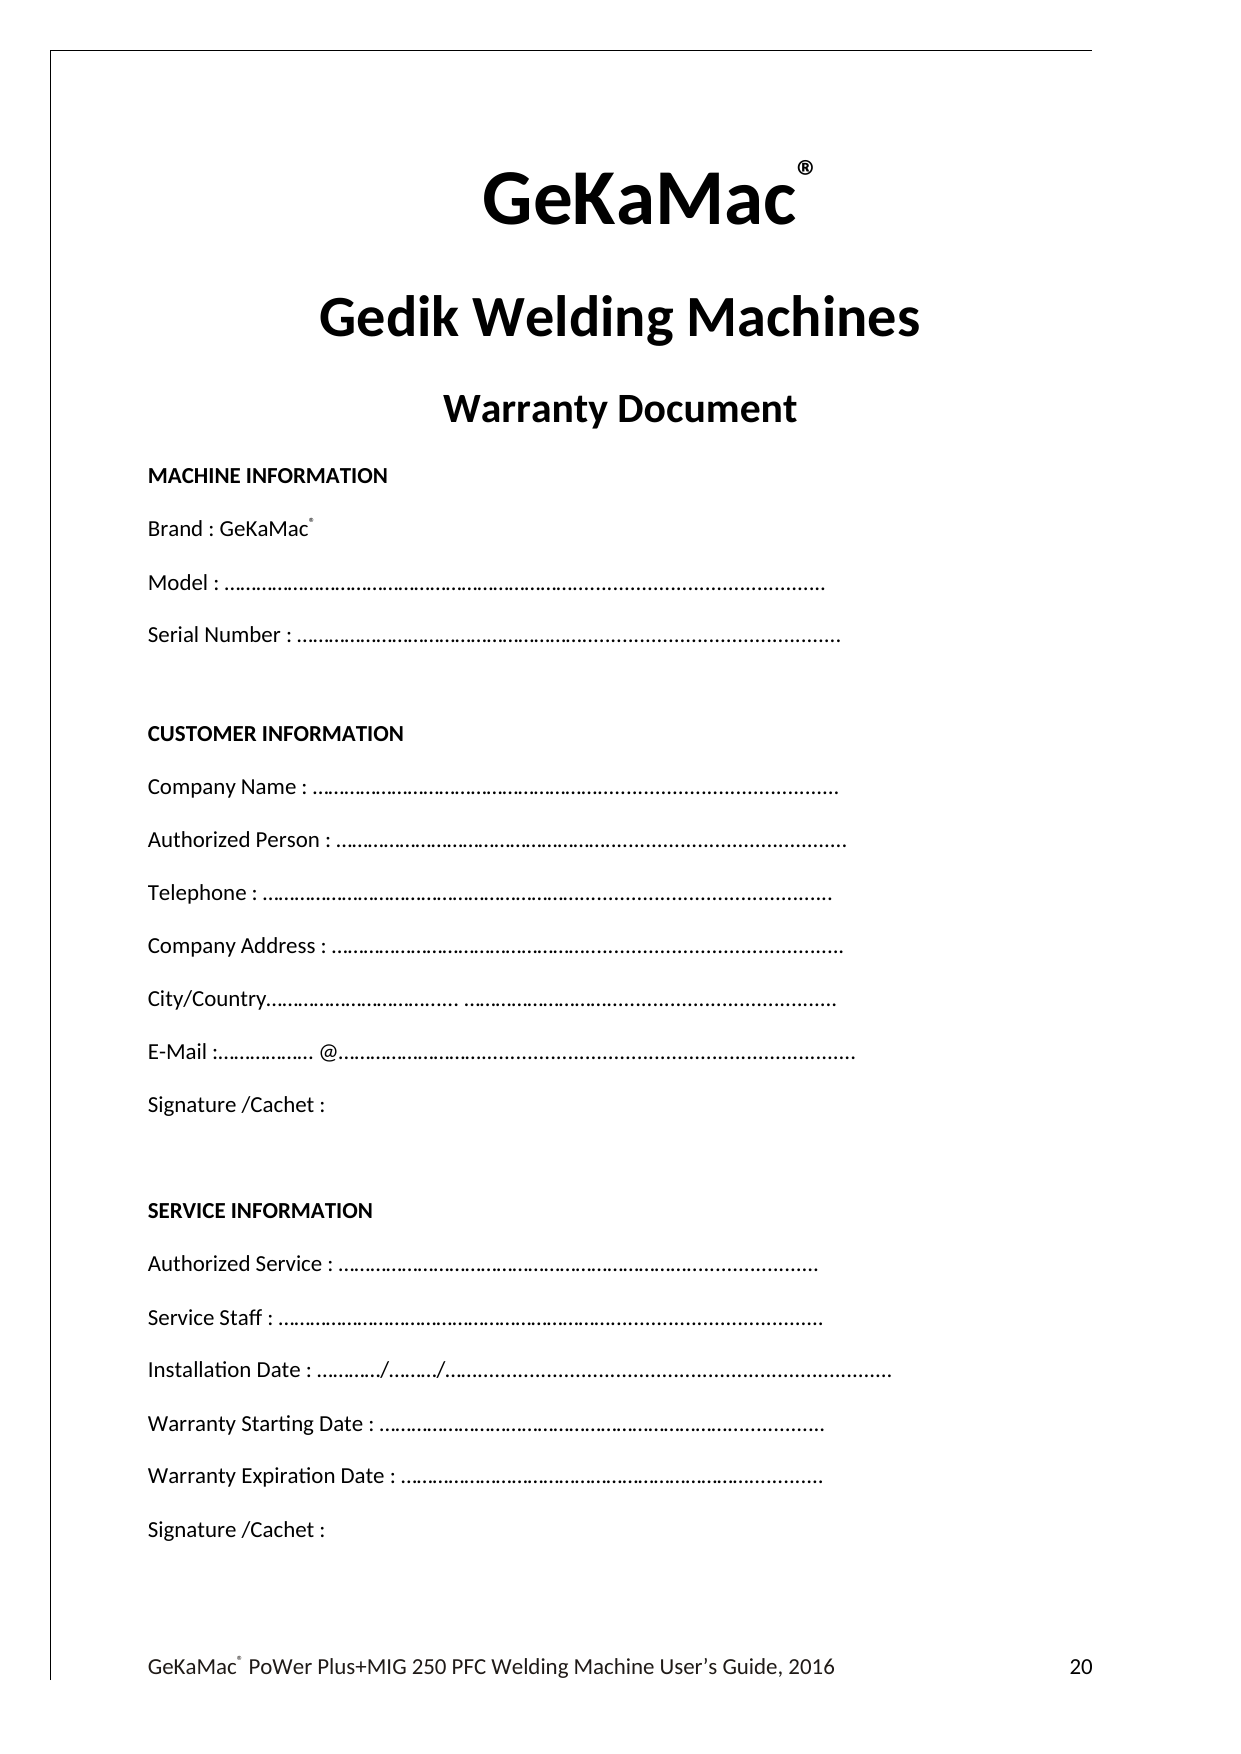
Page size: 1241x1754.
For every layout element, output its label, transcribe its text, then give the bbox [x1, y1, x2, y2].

text Service Staff : ………………………………………………………..................................... [148, 1303, 1092, 1331]
text Warranty Document [148, 382, 1092, 433]
text MACHINE INFORMATION [148, 462, 1092, 489]
text Signature /Cachet : [148, 1091, 1092, 1118]
text Telephone : ……………………………………………………............................................ [148, 878, 1092, 906]
text Warranty Expiration Date : …………………………………………………………............. [148, 1462, 1092, 1490]
text CUSTOMER INFORMATION [148, 719, 1092, 747]
text Authorized Person : …………………………………………….......................................... [148, 825, 1092, 853]
text E-Mail :……………… @………………………................................................................. [148, 1037, 1092, 1066]
text Model : …………………………………………………………............................................ [148, 568, 1092, 596]
text City/Country…………………………...... ………………………........................................ [148, 984, 1092, 1012]
text Authorized Service : …………………………………………………………....................... [148, 1249, 1092, 1278]
text Signature /Cachet : [148, 1515, 1092, 1543]
text GeKaMac® [148, 148, 1092, 244]
text Gedik Welding Machines [148, 279, 1092, 351]
text Installation Date : …………/………/……........................................................................ [148, 1356, 1092, 1384]
text Serial Number : ………………………………………………............................................. [148, 621, 1092, 649]
text SERVICE INFORMATION [148, 1197, 1092, 1224]
text Company Address : …………………………………………............................................. [148, 931, 1092, 959]
text Warranty Starting Date : …………………………………………………………................. [148, 1409, 1092, 1437]
text Brand : GeKaMac® [148, 514, 1092, 543]
text Company Name : ……………………………………………….......................................... [148, 772, 1092, 800]
